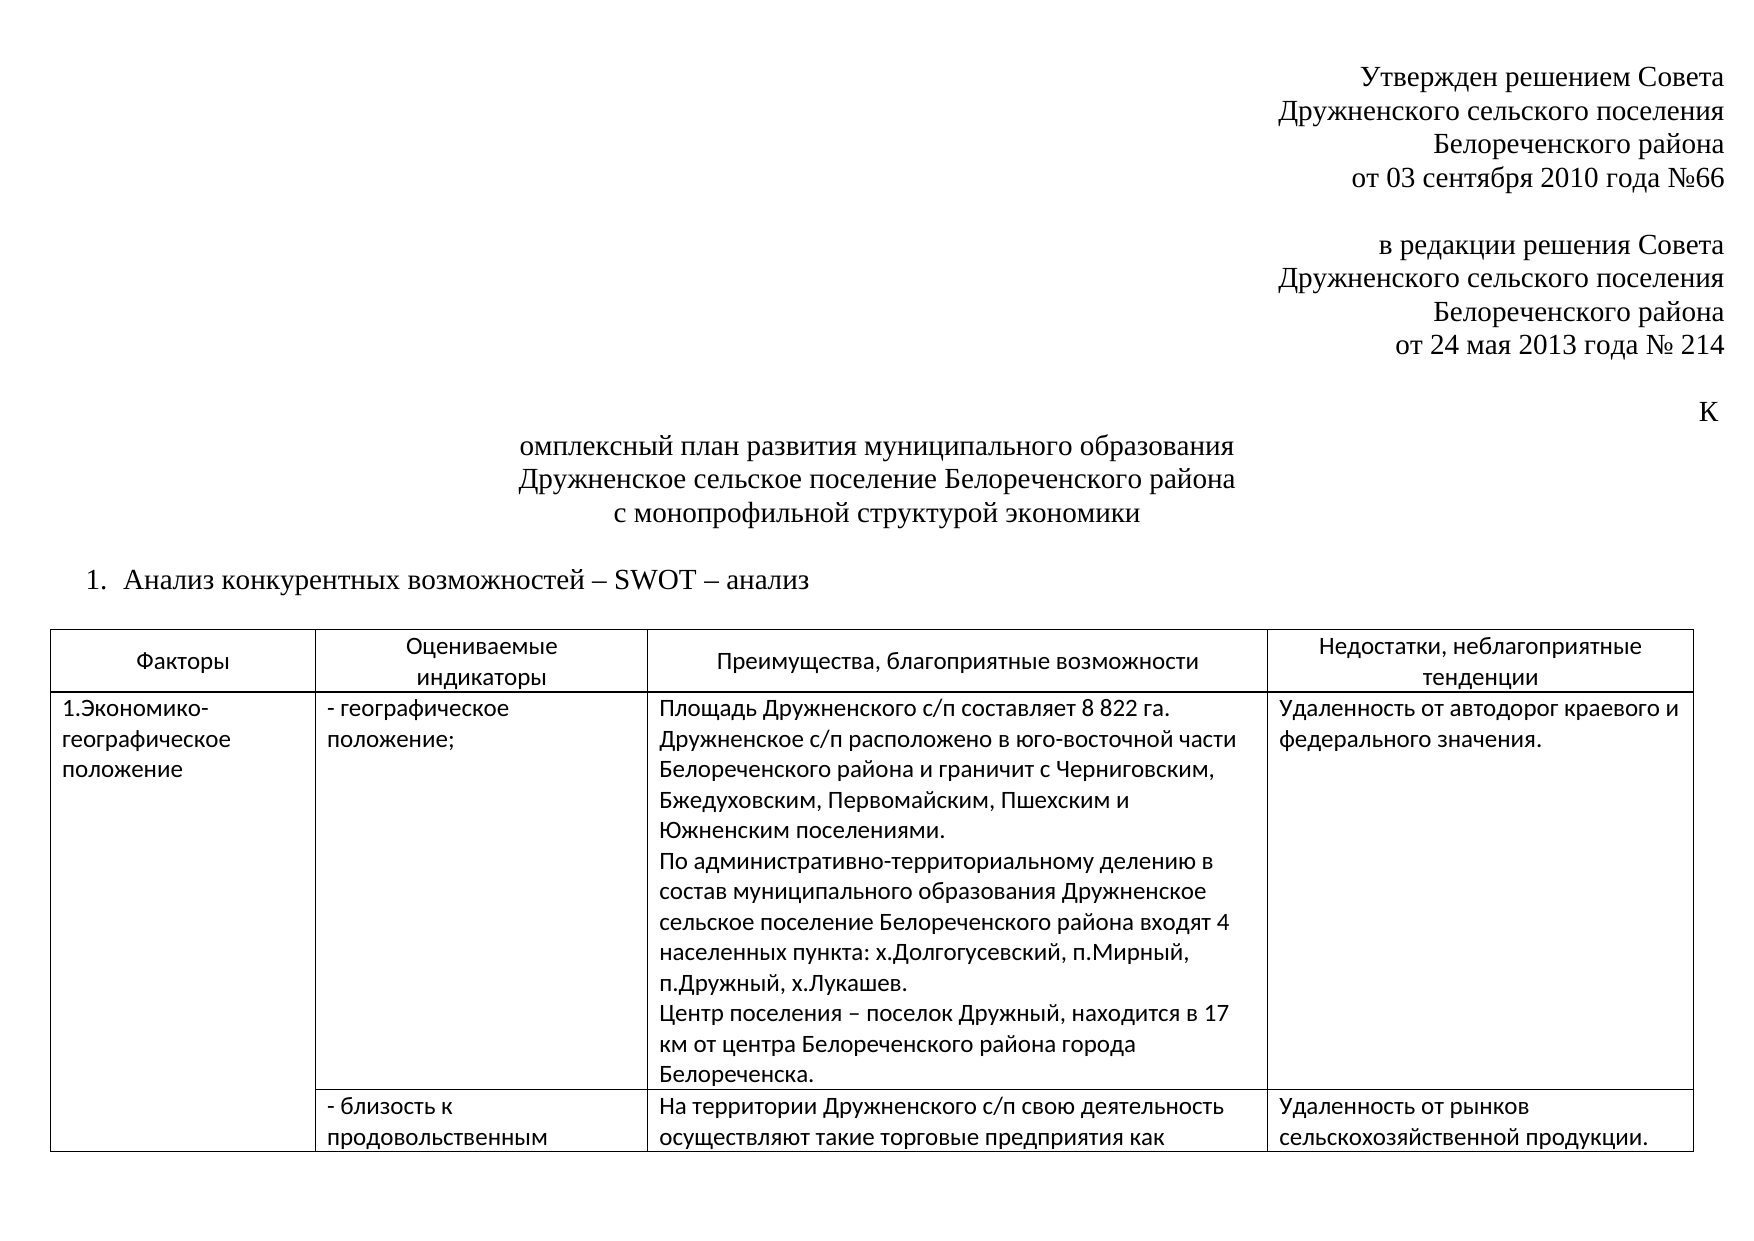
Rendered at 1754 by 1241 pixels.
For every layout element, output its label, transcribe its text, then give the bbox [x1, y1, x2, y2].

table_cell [1268, 1090, 1693, 1151]
text Дружненское сельское поселение Белореченского района [29, 462, 1724, 495]
text Дружненского сельского поселения [1181, 260, 1724, 294]
table_header Преимущества, благоприятные возможности [648, 630, 1267, 691]
text от 03 сентября 2010 года №66 [1181, 160, 1724, 193]
text Белореченского района [1181, 294, 1724, 327]
table_header Недостатки, неблагоприятные тенденции [1268, 630, 1693, 691]
table_header Факторы [51, 630, 315, 691]
table_cell - географическое положение; [316, 693, 647, 1089]
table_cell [316, 1090, 647, 1151]
list Анализ конкурентных возможностей – SWOT – анализ [85, 562, 1724, 596]
table_header Оцениваемые индикаторы [316, 630, 647, 691]
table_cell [648, 1090, 1267, 1151]
text Утвержден решением Совета Дружненского сельского поселения Белореченского района [1181, 59, 1724, 160]
text Комплексный план развития муниципального образования [29, 394, 1724, 462]
table_cell Удаленность от автодорог краевого и федерального значения. [1268, 693, 1693, 1089]
table_cell Площадь Дружненского с/п составляет . Дружненское с/п расположено в юго-восточной части Белореченского района и граничит с Черниговским, Бжедуховским, Первомайским, Пшехским и Южненским поселениями. По административно-территориальному делению в состав муниципального образования Дружненское сельское поселение Белореченского района входят 4 населенных пункта: х.Долгогусевский, п.Мирный, п.Дружный, х.Лукашев. Центр поселения – поселок Дружный, находится в от центра Белореченского района города Белореченска. [648, 693, 1267, 1089]
text от 24 мая 2013 года № 214 [1181, 327, 1724, 361]
text с монопрофильной структурой экономики [29, 495, 1724, 529]
text в редакции решения Совета [1181, 227, 1724, 260]
table_cell 1.Экономико-географическое положение [51, 693, 315, 1151]
